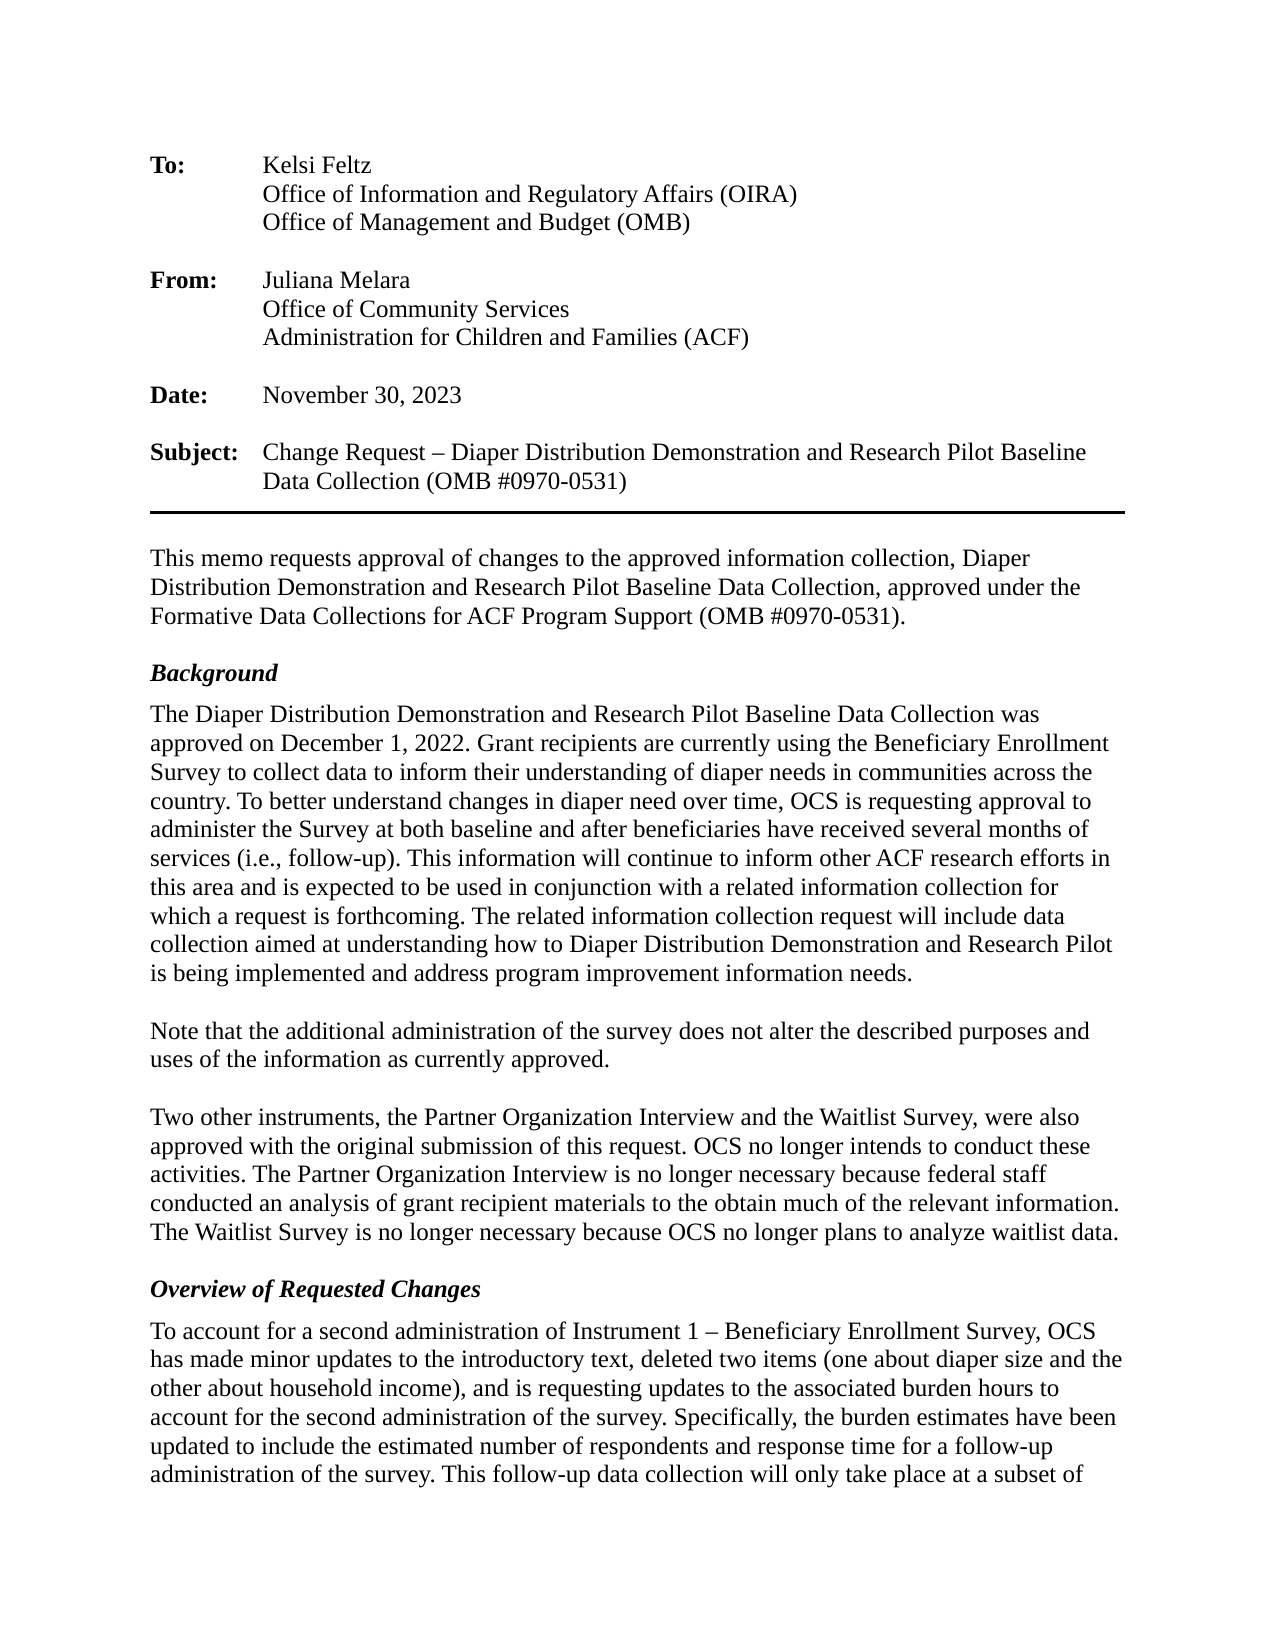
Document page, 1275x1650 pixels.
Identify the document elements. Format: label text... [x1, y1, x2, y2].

text Subject: Change Request – Diaper Distribution Demonstration and Research Pilot Baseline Data Collection (OMB #0970-0531) [150, 437, 1125, 495]
text Office of Management and Budget (OMB) [150, 207, 1125, 236]
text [150, 1316, 1125, 1488]
text Administration for Children and Families (ACF) [150, 322, 1125, 351]
text Background [150, 658, 1125, 687]
text Overview of Requested Changes [150, 1274, 1125, 1303]
text Two other instruments, the Partner Organization Interview and the Waitlist Survey, were also approved with the original submission of this request. OCS no longer intends to conduct these activities. The Partner Organization Interview is no longer necessary because federal staff conducted an analysis of grant recipient materials to the obtain much of the relevant information. The Waitlist Survey is no longer necessary because OCS no longer plans to analyze waitlist data. [150, 1073, 1125, 1246]
text Date: November 30, 2023 [150, 380, 1125, 409]
text This memo requests approval of changes to the approved information collection, Diaper Distribution Demonstration and Research Pilot Baseline Data Collection, approved under the Formative Data Collections for ACF Program Support (OMB #0970-0531). [919, 543, 1125, 629]
text Office of Information and Regulatory Affairs (OIRA) [150, 179, 1125, 207]
text From: Juliana Melara [150, 265, 1125, 294]
text Note that the additional administration of the survey does not alter the described purposes and uses of the information as currently approved. [150, 1016, 1125, 1073]
text The Diaper Distribution Demonstration and Research Pilot Baseline Data Collection was approved on December 1, 2022. Grant recipients are currently using the Beneficiary Enrollment Survey to collect data to inform their understanding of diaper needs in communities across the country. To better understand changes in diaper need over time, OCS is requesting approval to administer the Survey at both baseline and after beneficiaries have received several months of services (i.e., follow-up). This information will continue to inform other ACF research efforts in this area and is expected to be used in conjunction with a related information collection for which a request is forthcoming. The related information collection request will include data collection aimed at understanding how to Diaper Distribution Demonstration and Research Pilot is being implemented and address program improvement information needs. [150, 699, 1125, 987]
text Office of Community Services [150, 294, 1125, 322]
text To: Kelsi Feltz [150, 150, 1125, 179]
